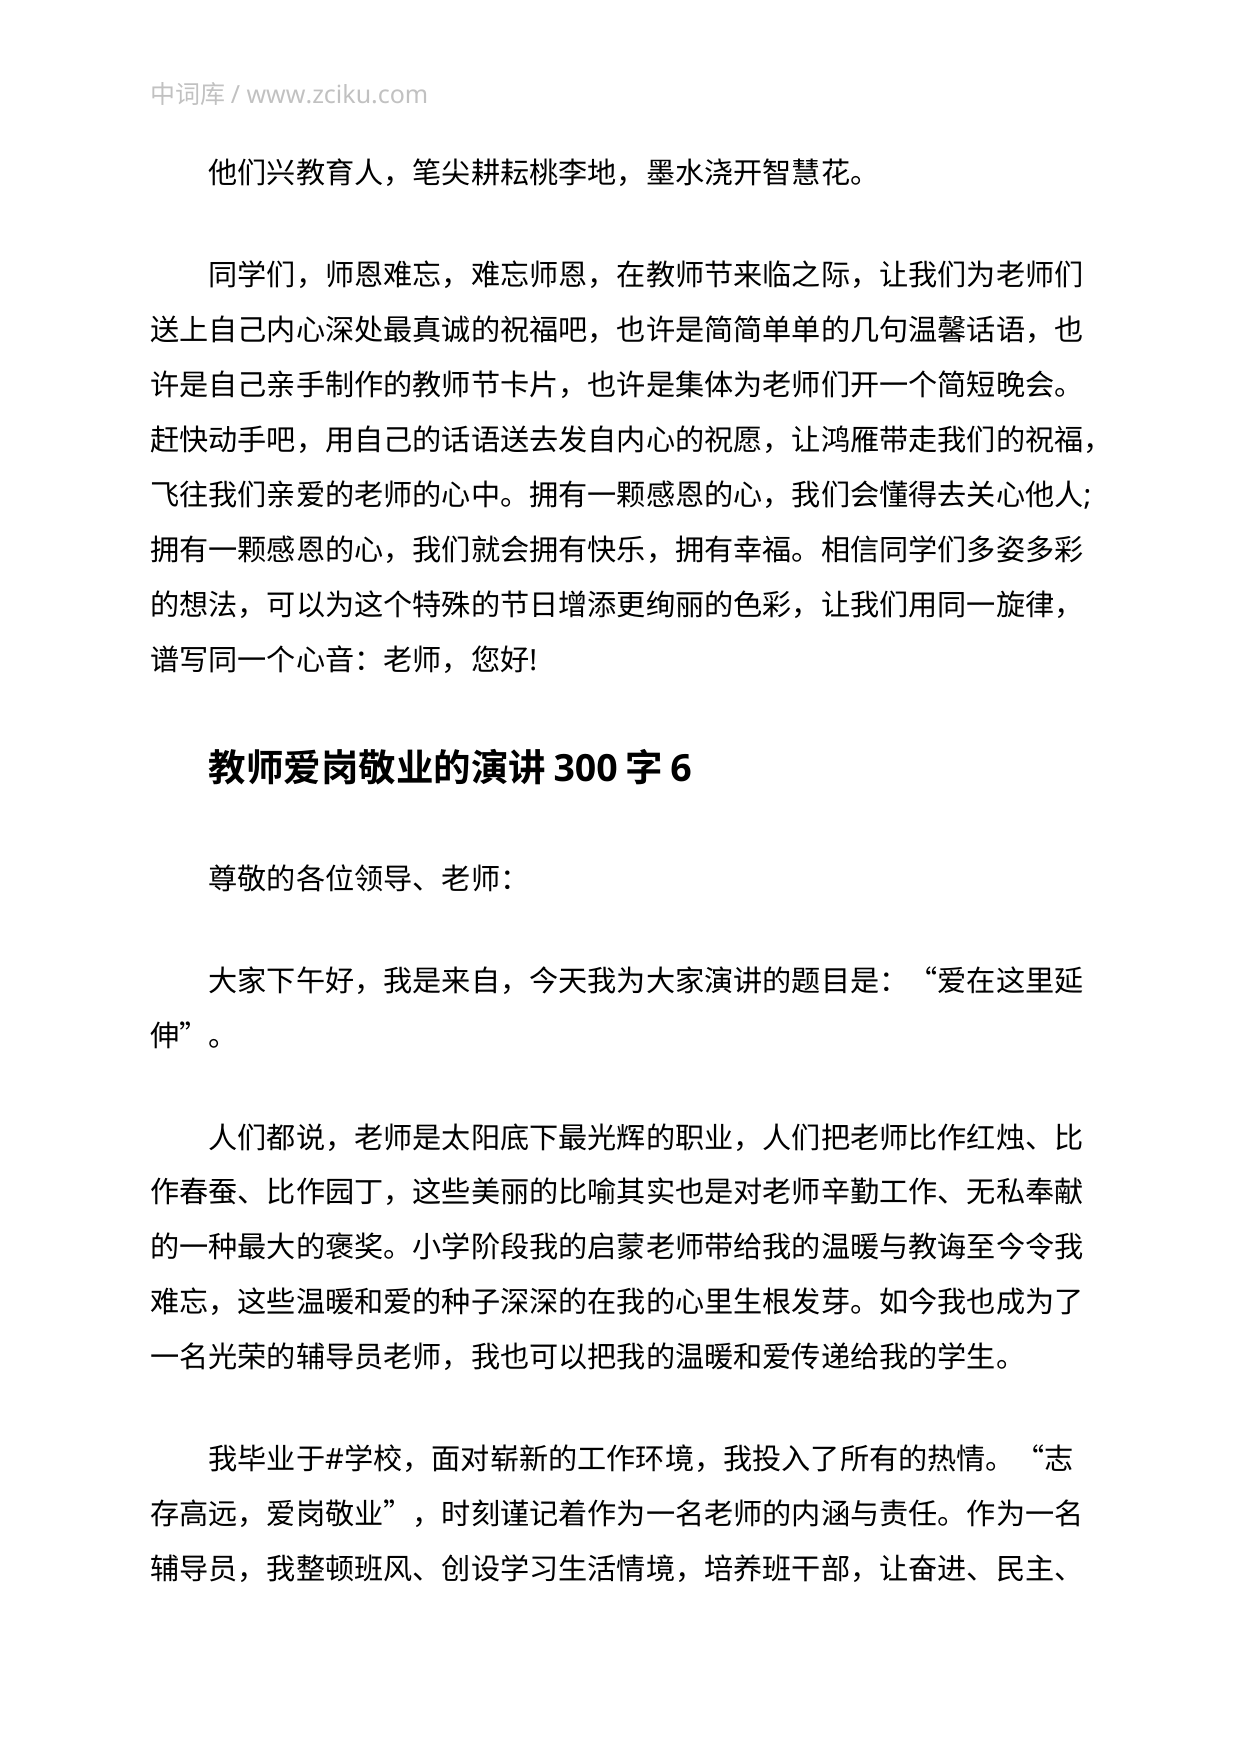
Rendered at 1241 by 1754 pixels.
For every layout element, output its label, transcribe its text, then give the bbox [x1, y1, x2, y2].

text 大家下午好，我是来自，今天我为大家演讲的题目是：“爱在这里延伸”。 [150, 957, 1090, 1055]
text 他们兴教育人，笔尖耕耘桃李地，墨水浇开智慧花。 [150, 150, 1090, 192]
text 人们都说，老师是太阳底下最光辉的职业，人们把老师比作红烛、比作春蚕、比作园丁，这些美丽的比喻其实也是对老师辛勤工作、无私奉献的一种最大的褒奖。小学阶段我的启蒙老师带给我的温暖与教诲至今令我难忘，这些温暖和爱的种子深深的在我的心里生根发芽。如今我也成为了一名光荣的辅导员老师，我也可以把我的温暖和爱传递给我的学生。 [150, 1114, 1090, 1376]
text 教师爱岗敬业的演讲300字6 [150, 738, 1090, 793]
text 尊敬的各位领导、老师： [150, 856, 1090, 898]
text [150, 1436, 1090, 1588]
text 同学们，师恩难忘，难忘师恩，在教师节来临之际，让我们为老师们送上自己内心深处最真诚的祝福吧，也许是简简单单的几句温馨话语，也许是自己亲手制作的教师节卡片，也许是集体为老师们开一个简短晚会。赶快动手吧，用自己的话语送去发自内心的祝愿，让鸿雁带走我们的祝福，飞往我们亲爱的老师的心中。拥有一颗感恩的心，我们会懂得去关心他人;拥有一颗感恩的心，我们就会拥有快乐，拥有幸福。相信同学们多姿多彩的想法，可以为这个特殊的节日增添更绚丽的色彩，让我们用同一旋律，谱写同一个心音：老师，您好! [150, 252, 1090, 678]
